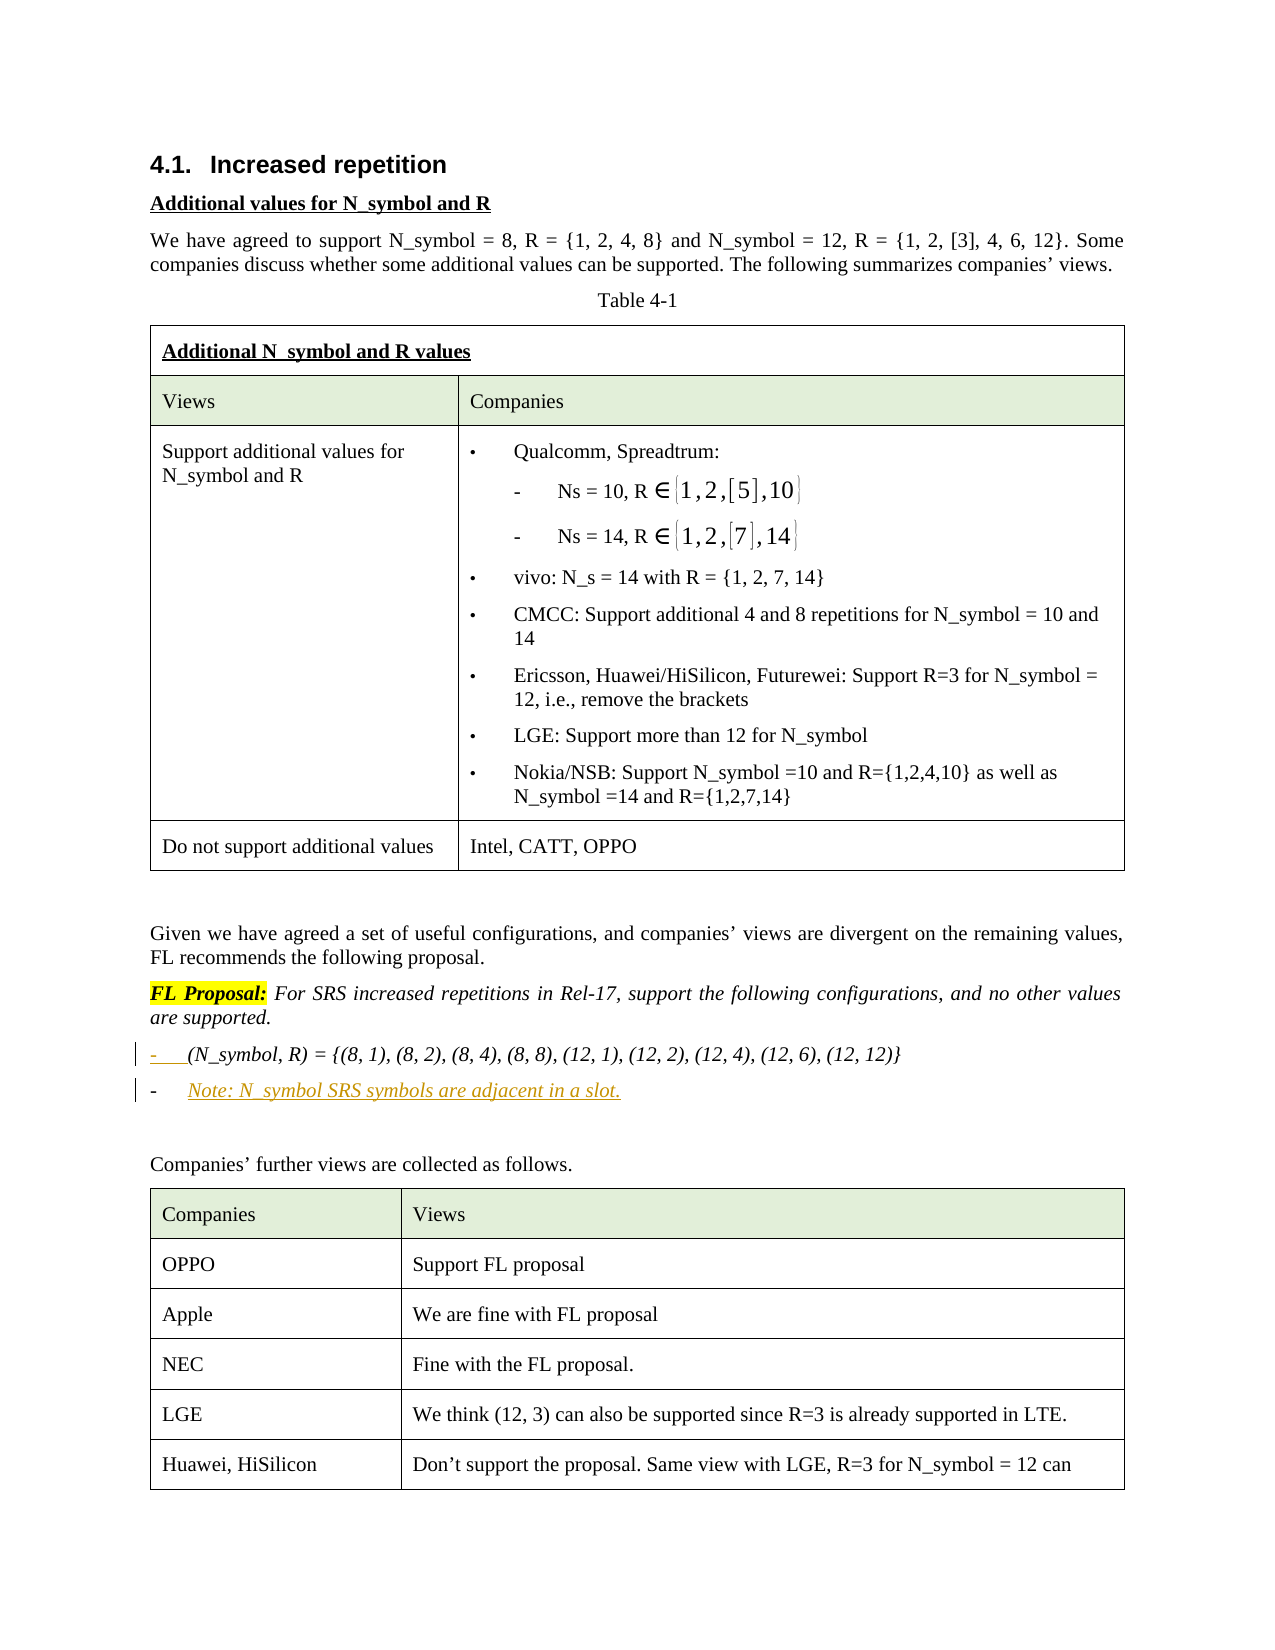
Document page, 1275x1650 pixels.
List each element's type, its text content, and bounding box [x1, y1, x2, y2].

table_cell Apple [151, 1289, 401, 1338]
table_cell Do not support additional values [151, 821, 458, 870]
table_cell Views [151, 376, 458, 425]
text Table 4-1 [150, 288, 1125, 312]
table_cell NEC [151, 1339, 401, 1388]
text We have agreed to support N_symbol = 8, R = {1, 2, 4, 8} and N_symbol = 12, R = {1, 2, [3], 4, 6, 12}. Some companies discuss whether some additional values can be supported. The following summarizes companies’ views. [150, 228, 1125, 276]
table_cell LGE [151, 1390, 401, 1438]
table_cell Fine with the FL proposal. [402, 1339, 1124, 1388]
subtitle Increased repetition [150, 150, 1125, 179]
table_cell Intel, CATT, OPPO [459, 821, 1124, 870]
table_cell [402, 1440, 1124, 1489]
table_cell Support FL proposal [402, 1239, 1124, 1288]
table_cell Qualcomm, Spreadtrum: Ns = 10, R Ns = 14, R vivo: N_s = 14 with R = {1, 2, 7, 14} CMCC: Support additional 4 and 8 repetitions for N_symbol = 10 and 14 Ericsson, Huawei/HiSilicon, Futurewei: Support R=3 for N_symbol = 12, i.e., remove the brackets LGE: Support more than 12 for N_symbol Nokia/NSB: Support N_symbol =10 and R={1,2,4,10} as well as N_symbol =14 and R={1,2,7,14} [459, 426, 1124, 820]
table_header Views [402, 1189, 1124, 1238]
text FL Proposal: For SRS increased repetitions in Rel-17, support the following configurations, and no other values are supported. [150, 981, 1125, 1029]
table_cell Companies [459, 376, 1124, 425]
table_cell Support additional values for N_symbol and R [151, 426, 458, 820]
table_cell OPPO [151, 1239, 401, 1288]
table_cell Huawei, HiSilicon [151, 1440, 401, 1489]
table_cell We are fine with FL proposal [402, 1289, 1124, 1338]
table_cell We think (12, 3) can also be supported since R=3 is already supported in LTE. [402, 1390, 1124, 1438]
table_header Companies [151, 1189, 401, 1238]
text Given we have agreed a set of useful configurations, and companies’ views are divergent on the remaining values, FL recommends the following proposal. [150, 921, 1125, 969]
table_header Additional N_symbol and R values [151, 326, 1124, 375]
list (N_symbol, R) = {(8, 1), (8, 2), (8, 4), (8, 8), (12, 1), (12, 2), (12, 4), (12, 6), (12, 12)} [150, 1042, 1125, 1066]
text Additional values for N_symbol and R [150, 191, 1125, 215]
text Companies’ further views are collected as follows. [150, 1151, 1125, 1176]
